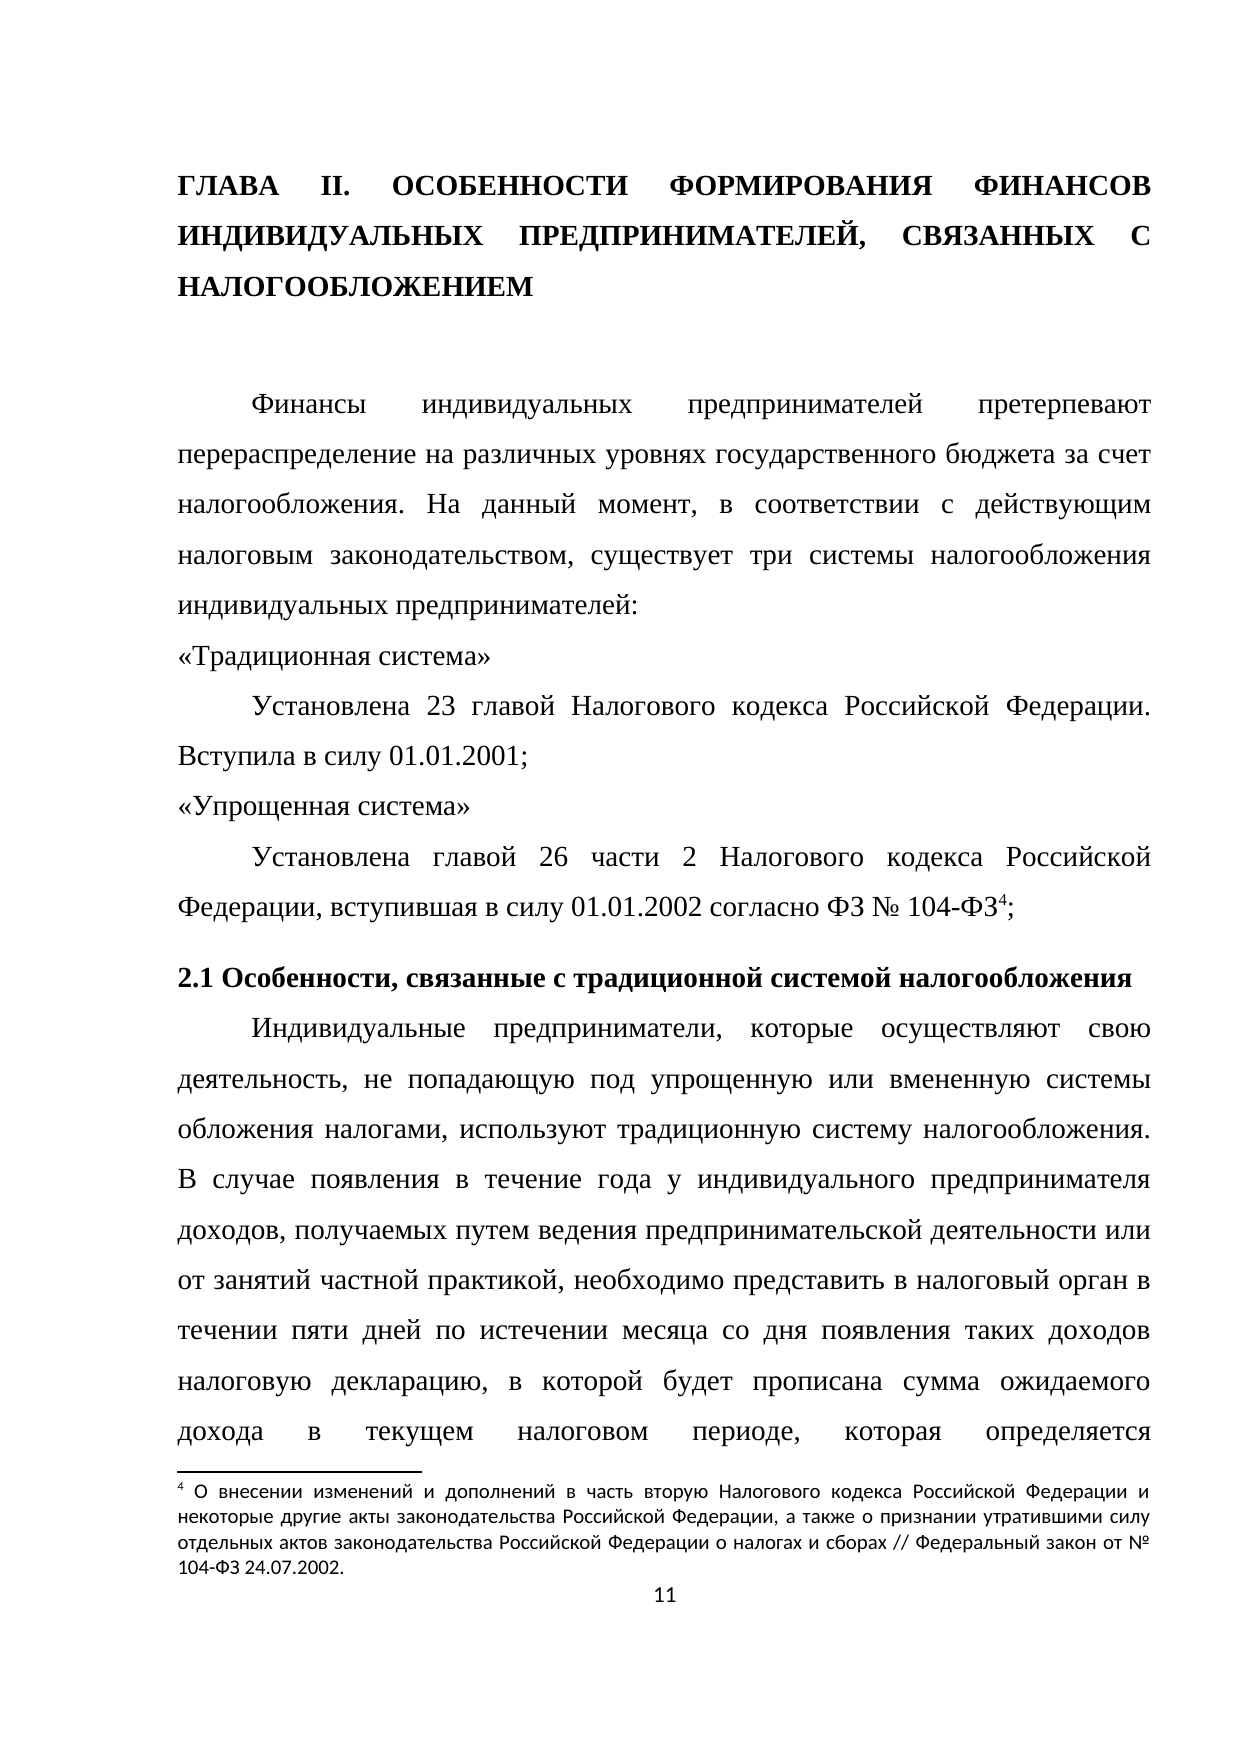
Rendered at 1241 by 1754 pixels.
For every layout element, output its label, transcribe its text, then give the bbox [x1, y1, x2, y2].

text Установлена главой 26 части 2 Налогового кодекса Российской Федерации, вступившая в силу 01.01.2002 согласно ФЗ № 104-ФЗ; [177, 839, 1152, 923]
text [177, 1011, 1152, 1447]
subtitle 2.1 Особенности, связанные с традиционной системой налогообложения [177, 960, 1152, 994]
text Финансы индивидуальных предпринимателей претерпевают перераспределение на различных уровнях государственного бюджета за счет налогообложения. На данный момент, в соответствии с действующим налоговым законодательством, существует три системы налогообложения индивидуальных предпринимателей: [177, 386, 1152, 621]
text «Традиционная система» [177, 638, 1152, 671]
text «Упрощенная система» [177, 788, 1152, 822]
subtitle ГЛАВА II. ОСОБЕННОСТИ ФОРМИРОВАНИЯ ФИНАНСОВ ИНДИВИДУАЛЬНЫХ ПРЕДПРИНИМАТЕЛЕЙ, СВЯЗАННЫХ С НАЛОГООБЛОЖЕНИЕМ [177, 168, 1152, 302]
text Установлена 23 главой Налогового кодекса Российской Федерации. Вступила в силу 01.01.2001; [177, 688, 1152, 772]
